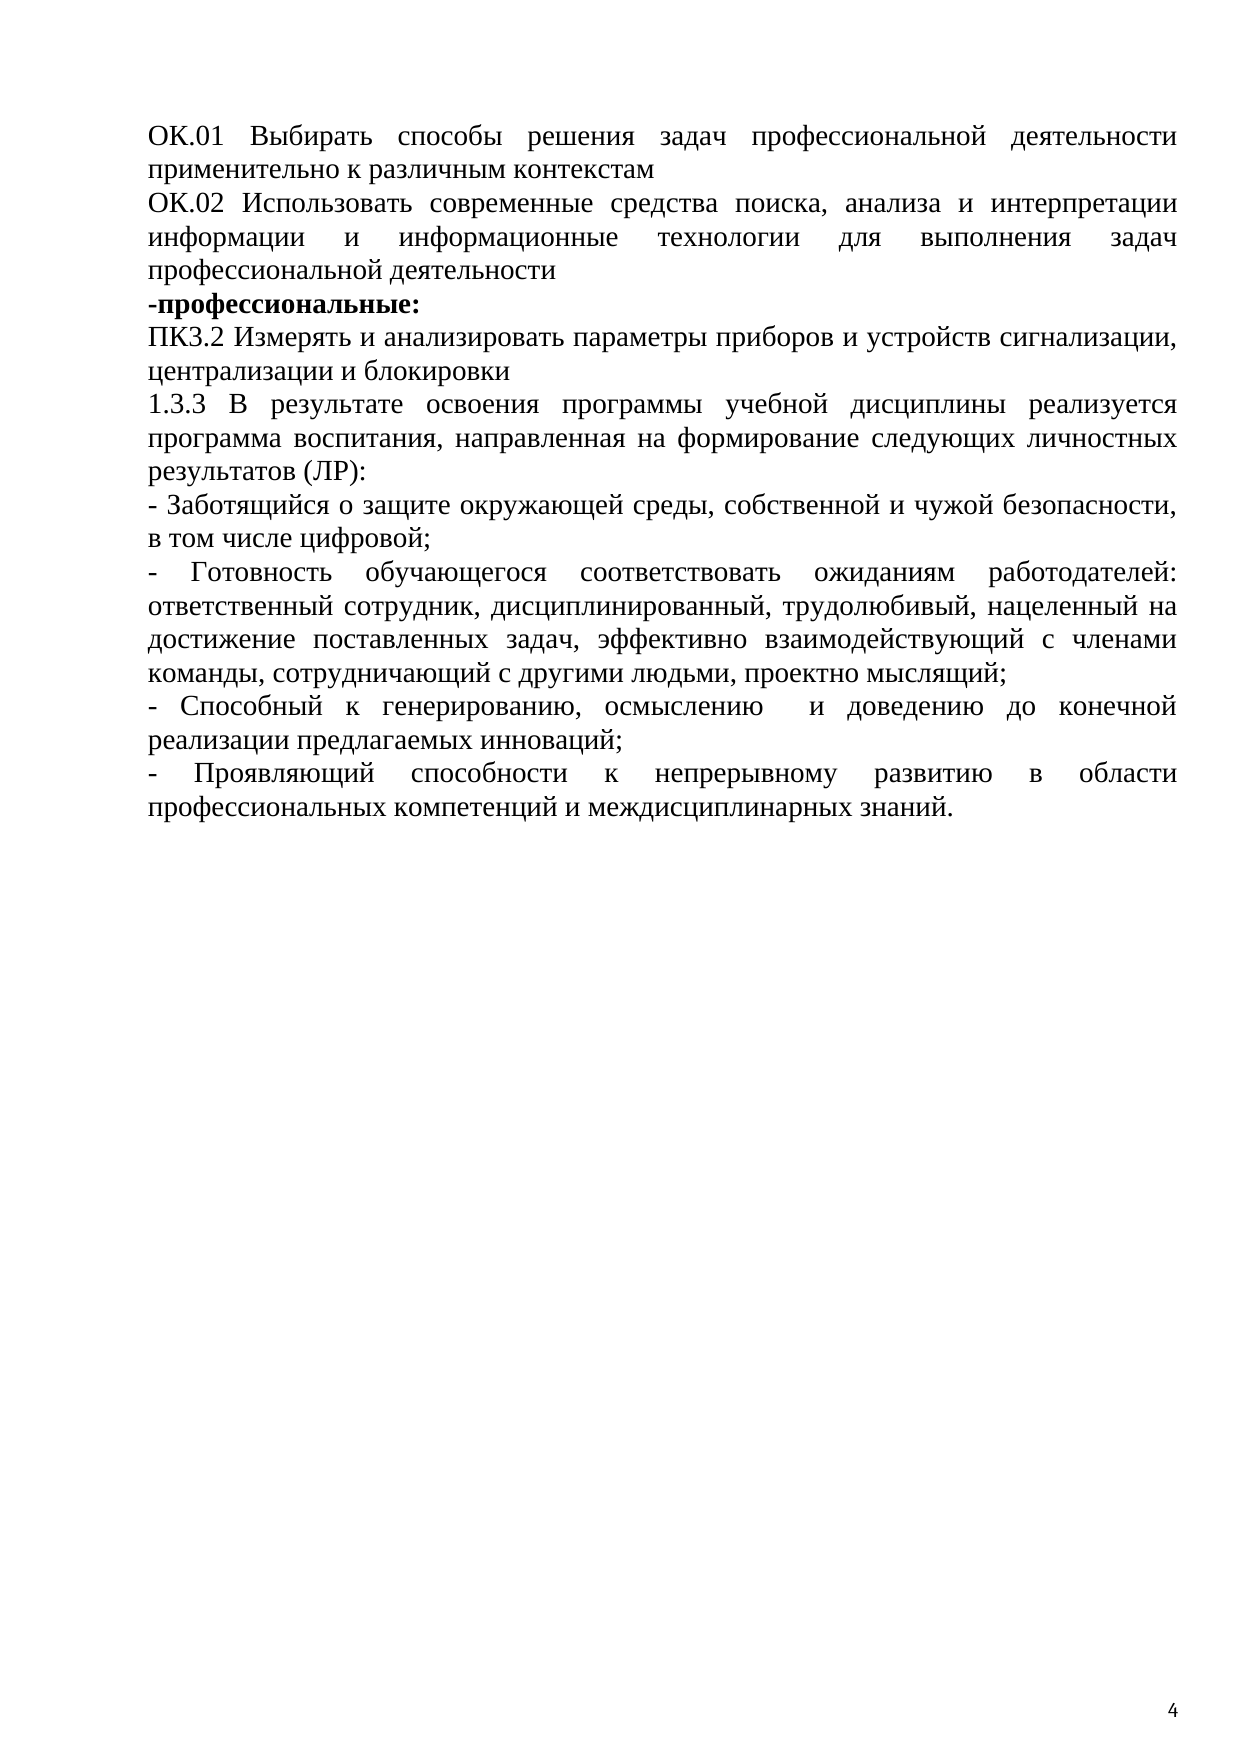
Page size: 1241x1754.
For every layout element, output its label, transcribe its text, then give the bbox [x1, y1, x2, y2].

text 1.3.3 В результате освоения программы учебной дисциплины реализуется программа воспитания, направленная на формирование следующих личностных результатов (ЛР): [148, 386, 1178, 487]
text ОК.02 Использовать современные средства поиска, анализа и интерпретации информации и информационные технологии для выполнения задач профессиональной деятельности [148, 185, 1178, 286]
text - Способный к генерированию, осмыслению и доведению до конечной реализации предлагаемых инноваций; [148, 688, 1178, 755]
text - Заботящийся о защите окружающей среды, собственной и чужой безопасности, в том числе цифровой; [148, 487, 1178, 554]
text ПК3.2 Измерять и анализировать параметры приборов и устройств сигнализации, централизации и блокировки [148, 319, 1178, 386]
text - Готовность обучающегося соответствовать ожиданиям работодателей: ответственный сотрудник, дисциплинированный, трудолюбивый, нацеленный на достижение поставленных задач, эффективно взаимодействующий с членами команды, сотрудничающий с другими людьми, проектно мыслящий; [148, 554, 1178, 688]
text - Проявляющий способности к непрерывному развитию в области профессиональных компетенций и междисциплинарных знаний. [148, 755, 1178, 822]
text ОК.01 Выбирать способы решения задач профессиональной деятельности применительно к различным контекстам [148, 118, 1178, 185]
text -профессиональные: [148, 286, 1178, 319]
